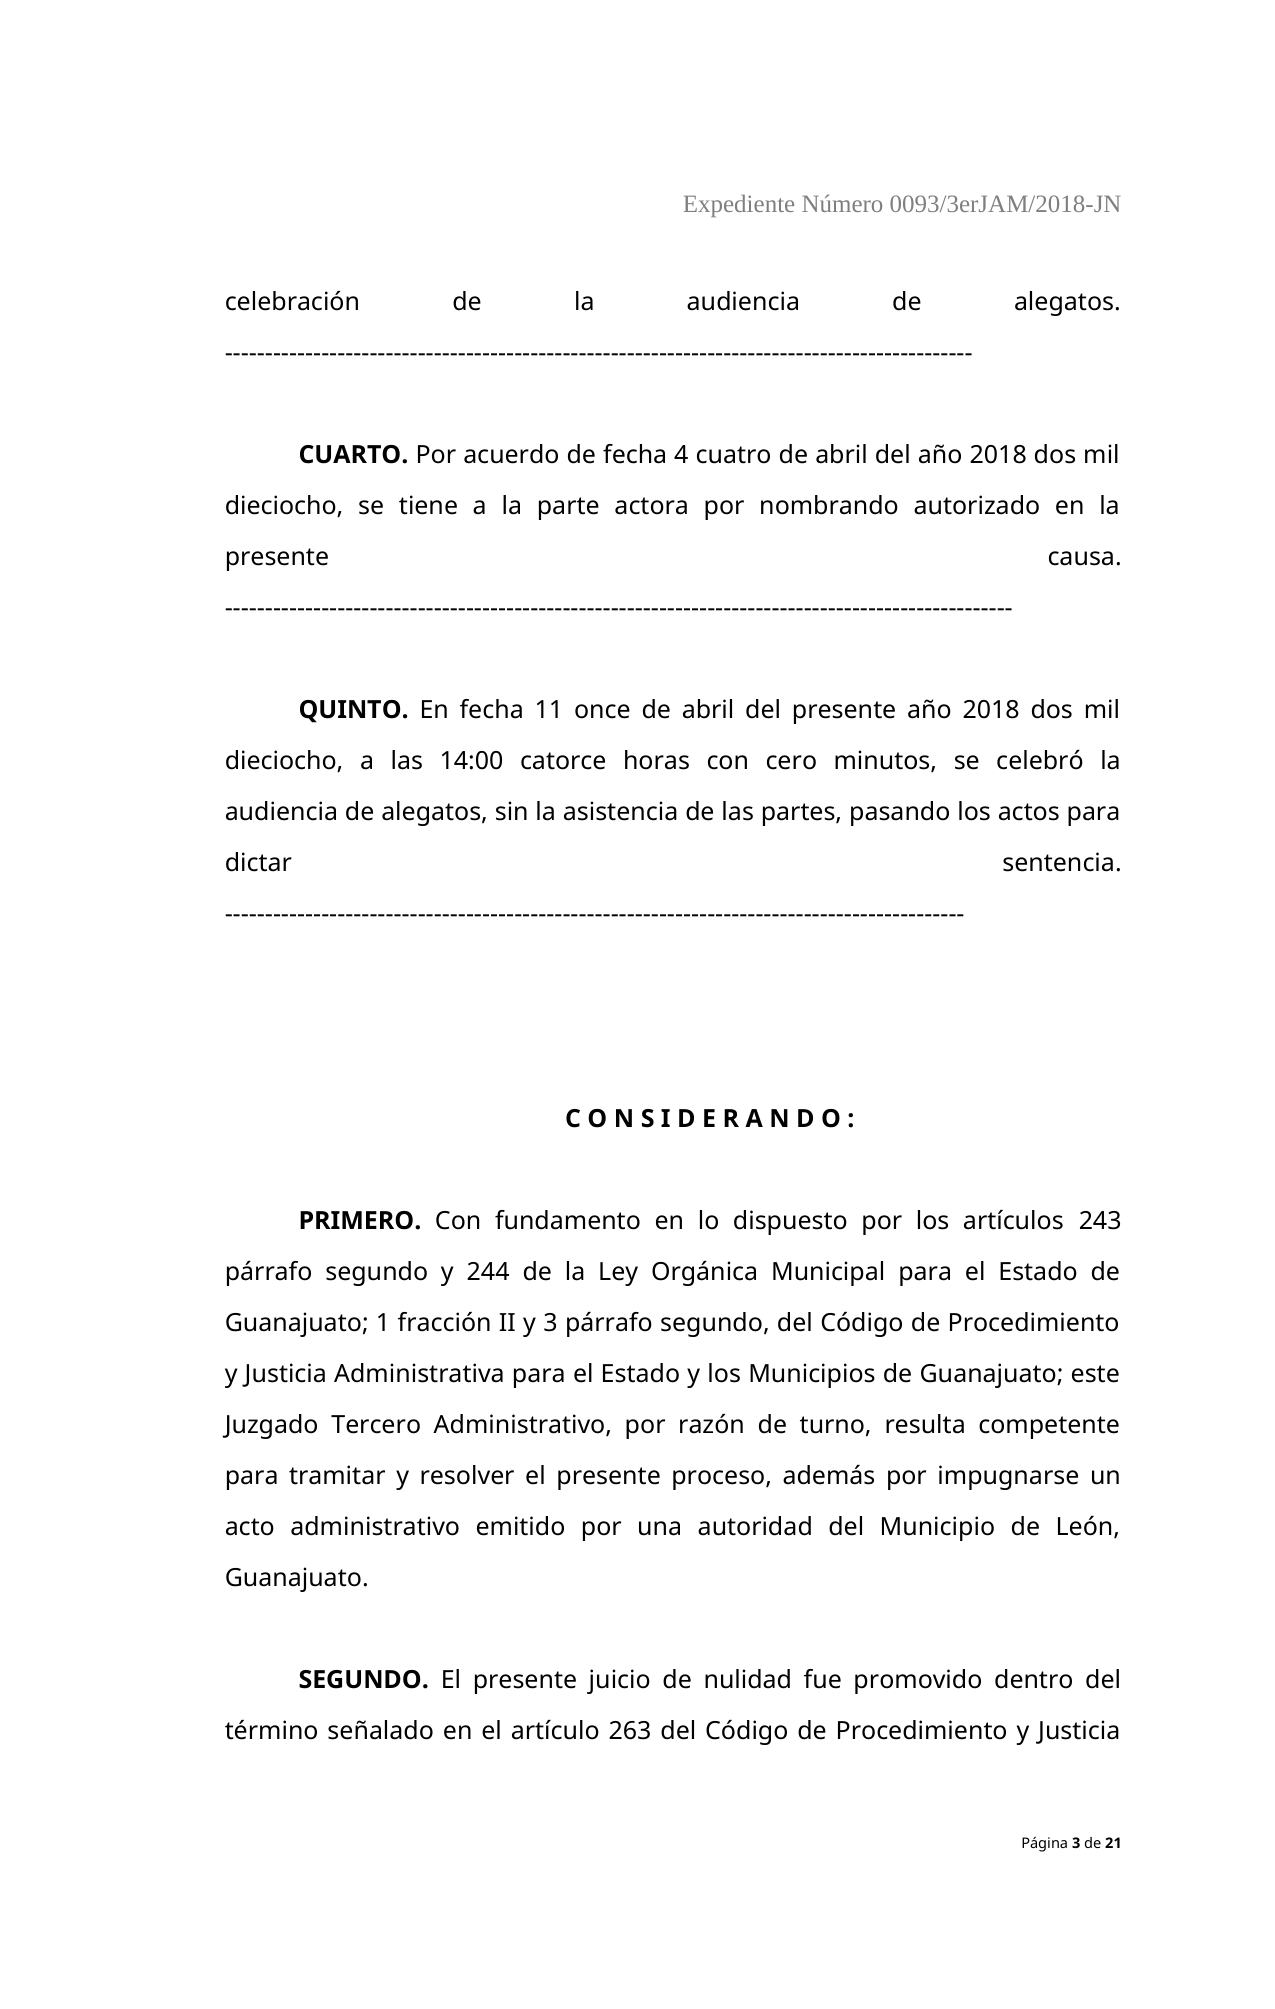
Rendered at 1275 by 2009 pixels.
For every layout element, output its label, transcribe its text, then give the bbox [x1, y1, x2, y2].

text C O N S I D E R A N D O : [224, 1100, 1121, 1134]
text QUINTO. En fecha 11 once de abril del presente año 2018 dos mil dieciocho, a las 14:00 catorce horas con cero minutos, se celebró la audiencia de alegatos, sin la asistencia de las partes, pasando los actos para dictar sentencia. -------------------------------------------------------------------------------------------- [224, 692, 1121, 930]
text PRIMERO. Con fundamento en lo dispuesto por los artículos 243 párrafo segundo y 244 de la Ley Orgánica Municipal para el Estado de Guanajuato; 1 fracción II y 3 párrafo segundo, del Código de Procedimiento y Justicia Administrativa para el Estado y los Municipios de Guanajuato; este Juzgado Tercero Administrativo, por razón de turno, resulta competente para tramitar y resolver el presente proceso, además por impugnarse un acto administrativo emitido por una autoridad del Municipio de León, Guanajuato. [224, 1202, 1121, 1594]
text CUARTO. Por acuerdo de fecha 4 cuatro de abril del año 2018 dos mil dieciocho, se tiene a la parte actora por nombrando autorizado en la presente causa. -------------------------------------------------------------------------------------------------- [224, 437, 1121, 624]
